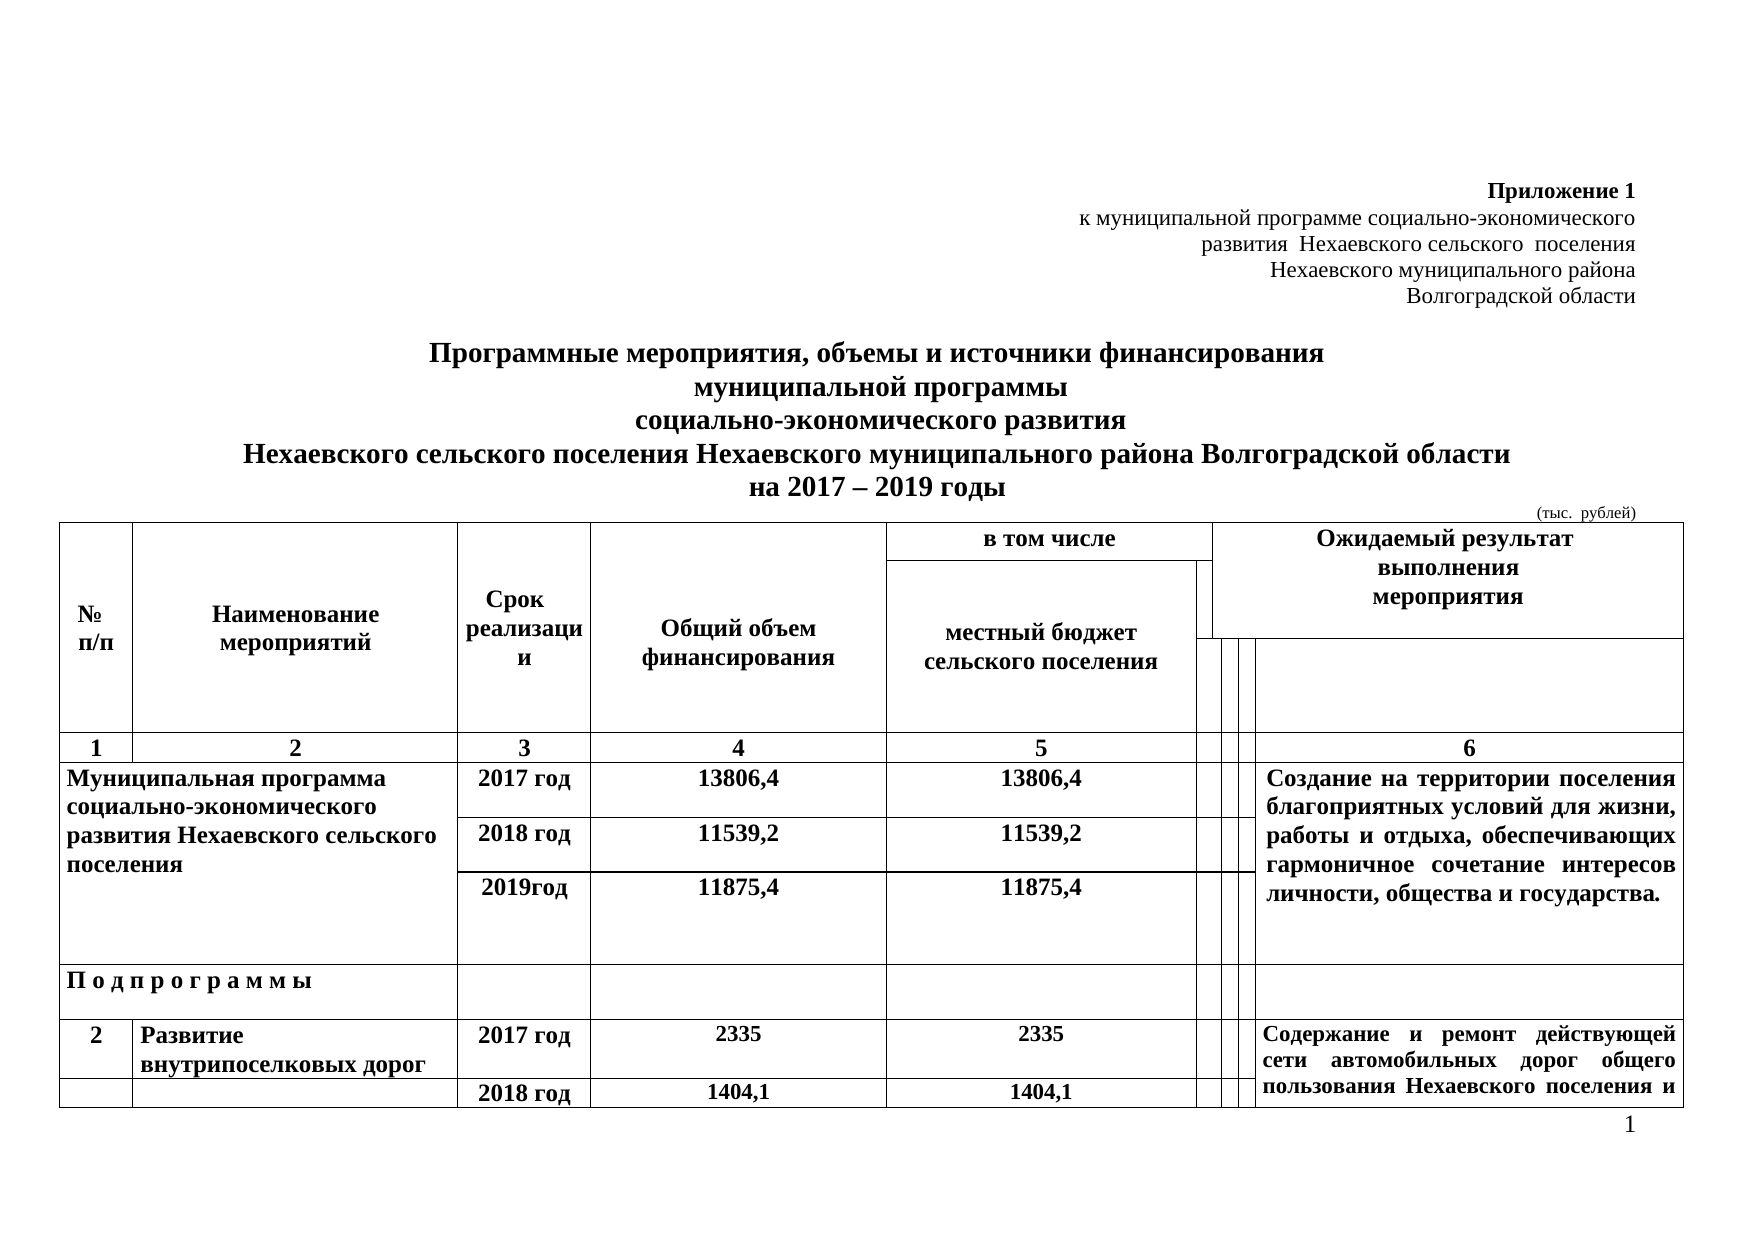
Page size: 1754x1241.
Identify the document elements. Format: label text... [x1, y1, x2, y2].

text на 2017 – 2019 годы [118, 469, 1636, 503]
table_header в том числе [887, 523, 1212, 560]
table_cell Содержание и ремонт действующей сети автомобильных дорог общего пользования Нехаевского поселения и искусственных сооружений на них; очистка от снега автомобильных дорог в границах поселения. [1256, 1020, 1683, 1107]
table_cell 2018 год [458, 818, 590, 871]
table_cell [1197, 818, 1221, 871]
table_cell Развитие внутрипоселковых дорог [133, 1020, 457, 1077]
table_cell 1404,1 [591, 1079, 886, 1107]
table_cell [1239, 1079, 1255, 1107]
table_cell 11875,4 [887, 873, 1196, 964]
table_cell Муниципальная программа социально-экономического развития Нехаевского сельского поселения [60, 763, 457, 964]
table_cell [1239, 965, 1255, 1019]
table_cell 1404,1 [887, 1079, 1196, 1107]
table_cell 11875,4 [591, 873, 886, 964]
table_cell 11539,2 [591, 818, 886, 871]
table_cell [1239, 639, 1255, 732]
text социально-экономического развития [118, 402, 1636, 436]
table_header Срок реализации [458, 523, 590, 732]
table_cell 13806,4 [887, 763, 1196, 817]
table_cell 11539,2 [887, 818, 1196, 871]
table_cell 6 [1256, 733, 1683, 762]
text к муниципальной программе социально-экономического [118, 203, 1636, 230]
table_cell 4 [591, 733, 886, 762]
table_cell [591, 965, 886, 1019]
table_cell [1197, 1079, 1221, 1107]
text Приложение 1 [118, 177, 1636, 203]
table_cell [1197, 873, 1221, 964]
table_cell [458, 965, 590, 1019]
table_cell 2 [60, 1020, 132, 1077]
text Нехаевского муниципального района [118, 256, 1636, 283]
table_cell [1222, 763, 1238, 817]
table_cell П о д п р о г р а м м ы [60, 965, 457, 1019]
table_cell [1239, 763, 1255, 817]
table_header № п/п [60, 523, 132, 732]
table_cell 2335 [887, 1020, 1196, 1077]
table_cell местный бюджет сельского поселения [887, 561, 1196, 732]
table_cell 2019год [458, 873, 590, 964]
table_cell [133, 1079, 457, 1107]
table_cell [1197, 1020, 1221, 1077]
table_cell [1197, 733, 1221, 762]
table_cell [1222, 818, 1238, 871]
table_cell 2018 год [458, 1079, 590, 1107]
table_cell [1239, 873, 1255, 964]
table_header Общий объем финансирования [591, 523, 886, 732]
table_cell [1222, 639, 1238, 732]
table_cell 1 [60, 733, 132, 762]
table_cell [1222, 733, 1238, 762]
table_cell [1222, 1079, 1238, 1107]
table_cell [887, 965, 1196, 1019]
table_cell Создание на территории поселения благоприятных условий для жизни, работы и отдыха, обеспечивающих гармоничное сочетание интересов личности, общества и государства. [1256, 763, 1683, 964]
table_cell [1222, 965, 1238, 1019]
table_cell [1239, 818, 1255, 871]
table_header Наименование мероприятий [133, 523, 457, 732]
table_cell [1256, 639, 1683, 732]
text муниципальной программы [118, 369, 1636, 402]
table_cell [1239, 733, 1255, 762]
table_cell 2335 [591, 1020, 886, 1077]
table_cell [1197, 763, 1221, 817]
text развития Нехаевского сельского поселения [118, 230, 1636, 256]
table_cell [60, 1079, 132, 1107]
table_cell [1239, 1020, 1255, 1077]
table_cell 2017 год [458, 763, 590, 817]
table_cell 2017 год [458, 1020, 590, 1077]
table_cell 13806,4 [591, 763, 886, 817]
table_cell 2 [133, 733, 457, 762]
table_cell [1256, 965, 1683, 1019]
table_cell [1222, 873, 1238, 964]
table_cell [1197, 639, 1221, 732]
table_cell [1222, 1020, 1238, 1077]
table_cell 5 [887, 733, 1196, 762]
text Программные мероприятия, объемы и источники финансирования [118, 335, 1636, 369]
table_header Ожидаемый результат выполнения мероприятия [1213, 523, 1683, 638]
text Волгоградской области [118, 283, 1636, 309]
table_cell [1197, 965, 1221, 1019]
table_cell [1197, 561, 1212, 638]
text Нехаевского сельского поселения Нехаевского муниципального района Волгоградской области [118, 436, 1636, 469]
table_cell 3 [458, 733, 590, 762]
text (тыс. рублей) [118, 503, 1636, 522]
